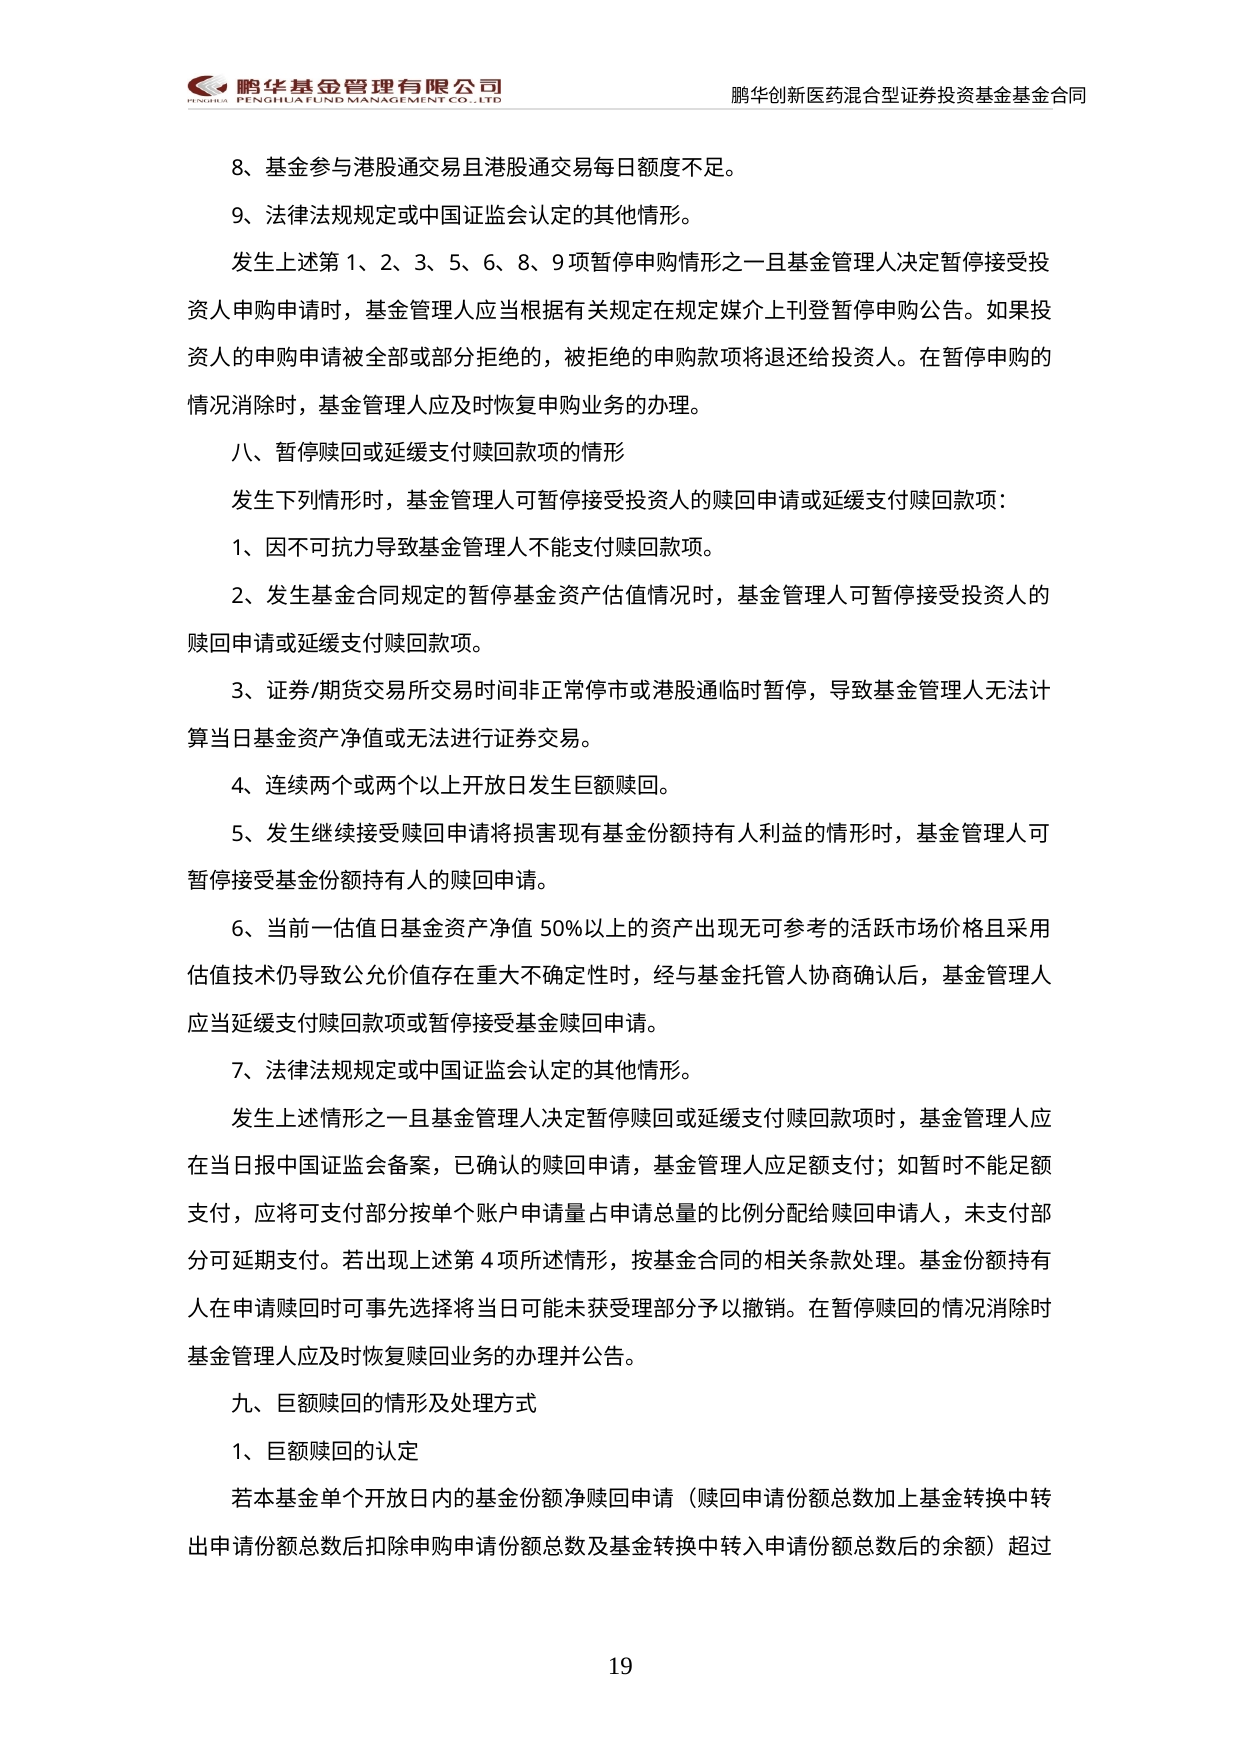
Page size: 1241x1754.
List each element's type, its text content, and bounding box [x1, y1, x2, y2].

text 1、因不可抗力导致基金管理人不能支付赎回款项。 [187, 530, 1053, 562]
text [187, 1481, 1053, 1560]
text 4、连续两个或两个以上开放日发生巨额赎回。 [187, 768, 1053, 800]
picture [187, 73, 501, 103]
text 9、法律法规规定或中国证监会认定的其他情形。 [187, 198, 1053, 229]
text 发生下列情形时，基金管理人可暂停接受投资人的赎回申请或延缓支付赎回款项： [187, 483, 1053, 514]
text 发生上述第1、2、3、5、6、8、9项暂停申购情形之一且基金管理人决定暂停接受投资人申购申请时，基金管理人应当根据有关规定在规定媒介上刊登暂停申购公告。如果投资人的申购申请被全部或部分拒绝的，被拒绝的申购款项将退还给投资人。在暂停申购的情况消除时，基金管理人应及时恢复申购业务的办理。 [187, 245, 1053, 419]
text 发生上述情形之一且基金管理人决定暂停赎回或延缓支付赎回款项时，基金管理人应在当日报中国证监会备案，已确认的赎回申请，基金管理人应足额支付；如暂时不能足额支付，应将可支付部分按单个账户申请量占申请总量的比例分配给赎回申请人，未支付部分可延期支付。若出现上述第4项所述情形，按基金合同的相关条款处理。基金份额持有人在申请赎回时可事先选择将当日可能未获受理部分予以撤销。在暂停赎回的情况消除时，基金管理人应及时恢复赎回业务的办理并公告。 [187, 1101, 1053, 1370]
text 九、巨额赎回的情形及处理方式 [187, 1386, 1053, 1418]
text 8、基金参与港股通交易且港股通交易每日额度不足。 [187, 150, 1053, 182]
text 5、发生继续接受赎回申请将损害现有基金份额持有人利益的情形时，基金管理人可暂停接受基金份额持有人的赎回申请。 [187, 816, 1053, 895]
text 2、发生基金合同规定的暂停基金资产估值情况时，基金管理人可暂停接受投资人的赎回申请或延缓支付赎回款项。 [187, 578, 1053, 657]
text 1、巨额赎回的认定 [187, 1434, 1053, 1465]
text 7、法律法规规定或中国证监会认定的其他情形。 [187, 1053, 1053, 1085]
text 八、暂停赎回或延缓支付赎回款项的情形 [187, 435, 1053, 467]
text 6、当前一估值日基金资产净值50%以上的资产出现无可参考的活跃市场价格且采用估值技术仍导致公允价值存在重大不确定性时，经与基金托管人协商确认后，基金管理人应当延缓支付赎回款项或暂停接受基金赎回申请。 [187, 911, 1053, 1038]
text 3、证券/期货交易所交易时间非正常停市或港股通临时暂停，导致基金管理人无法计算当日基金资产净值或无法进行证券交易。 [187, 673, 1053, 752]
